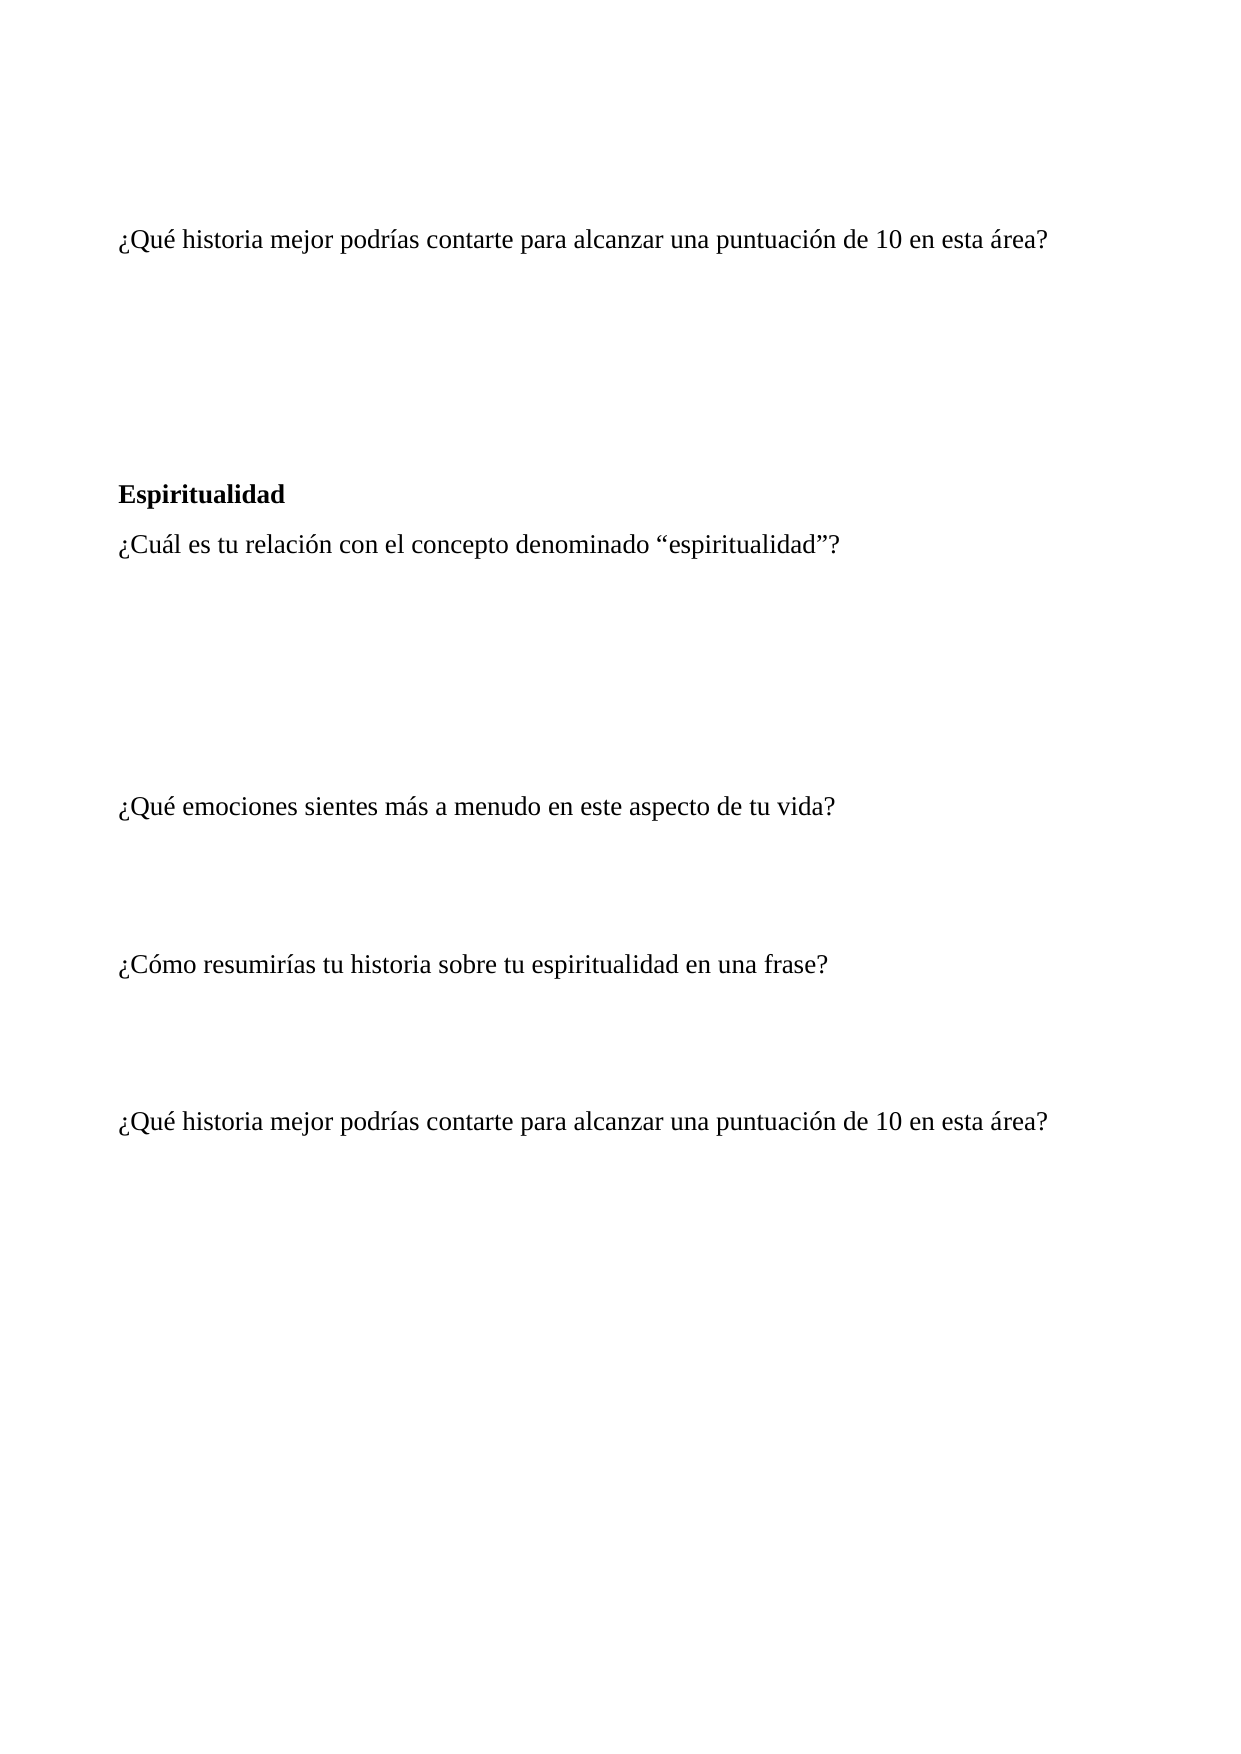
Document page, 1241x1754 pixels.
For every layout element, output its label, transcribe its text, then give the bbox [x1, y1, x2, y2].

text ¿Qué historia mejor podrías contarte para alcanzar una puntuación de 10 en esta área? [118, 223, 1122, 254]
text ¿Qué historia mejor podrías contarte para alcanzar una puntuación de 10 en esta área? [118, 1105, 1122, 1136]
text ¿Cómo resumirías tu historia sobre tu espiritualidad en una frase? [118, 948, 1122, 979]
text ¿Qué emociones sientes más a menudo en este aspecto de tu vida? [118, 791, 1122, 822]
text ¿Cuál es tu relación con el concepto denominado “espiritualidad”? [118, 528, 1122, 560]
text Espiritualidad [118, 478, 1122, 509]
